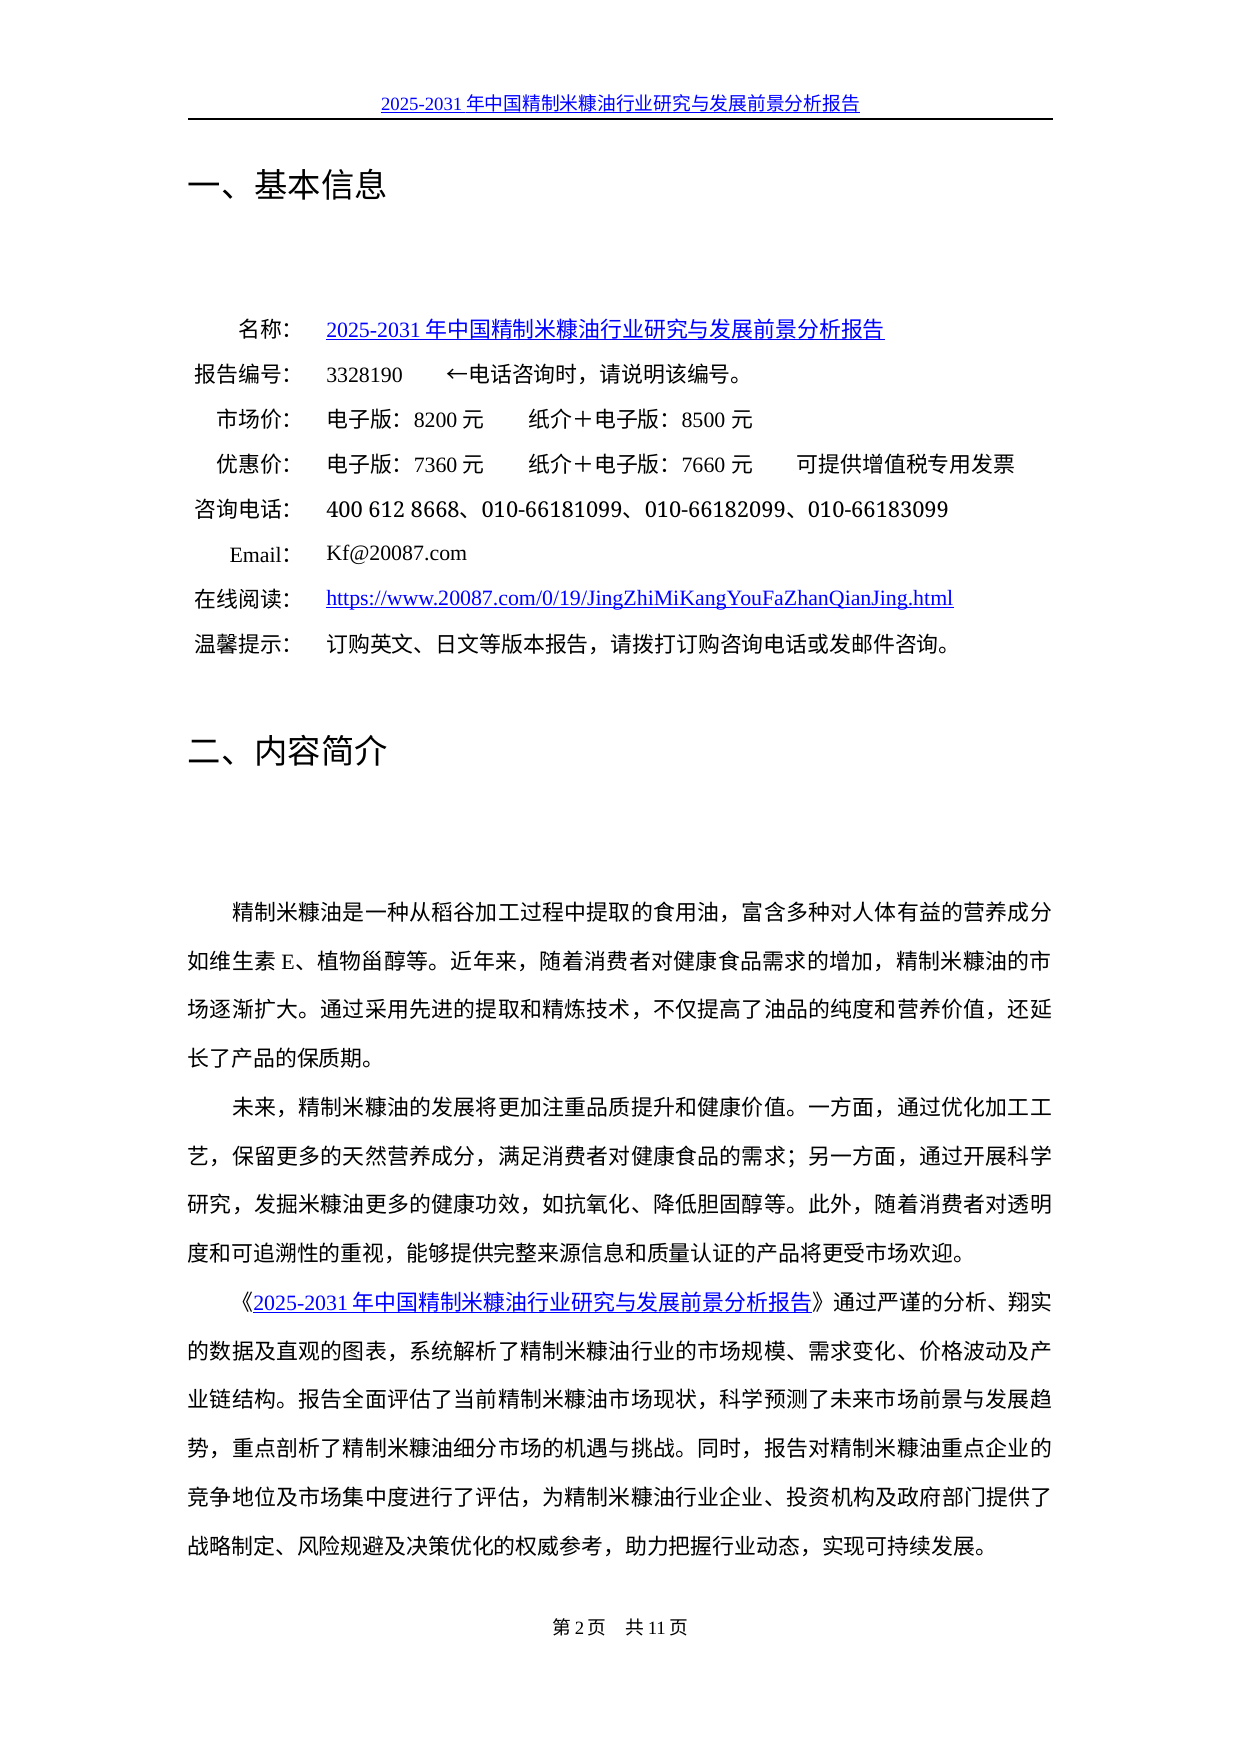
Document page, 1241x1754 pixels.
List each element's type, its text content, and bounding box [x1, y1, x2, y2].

table_cell 订购英文、日文等版本报告，请拨打订购咨询电话或发邮件咨询。 [315, 627, 1073, 672]
title 一、基本信息 [187, 150, 1053, 215]
table_cell 400 612 8668、010-66181099、010-66182099、010-66183099 [315, 492, 1073, 537]
table_cell 优惠价： [167, 447, 315, 492]
table_cell Email： [167, 537, 315, 582]
title 二、内容简介 [187, 717, 1053, 782]
table_cell 在线阅读： [167, 582, 315, 627]
table_cell Kf@20087.com [315, 537, 1073, 582]
table_cell 3328190 ←电话咨询时，请说明该编号。 [315, 357, 1073, 402]
table_header 2025-2031年中国精制米糠油行业研究与发展前景分析报告 [315, 312, 1073, 357]
table_header 名称： [167, 312, 315, 357]
table_cell 报告编号： [167, 357, 315, 402]
table_cell [315, 582, 1073, 627]
table_cell 温馨提示： [167, 627, 315, 672]
table_cell 电子版：8200 元 纸介＋电子版：8500 元 [315, 402, 1073, 447]
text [187, 894, 1053, 1561]
table_cell 咨询电话： [167, 492, 315, 537]
table_cell 电子版：7360 元 纸介＋电子版：7660 元 可提供增值税专用发票 [315, 447, 1073, 492]
table_cell 市场价： [167, 402, 315, 447]
